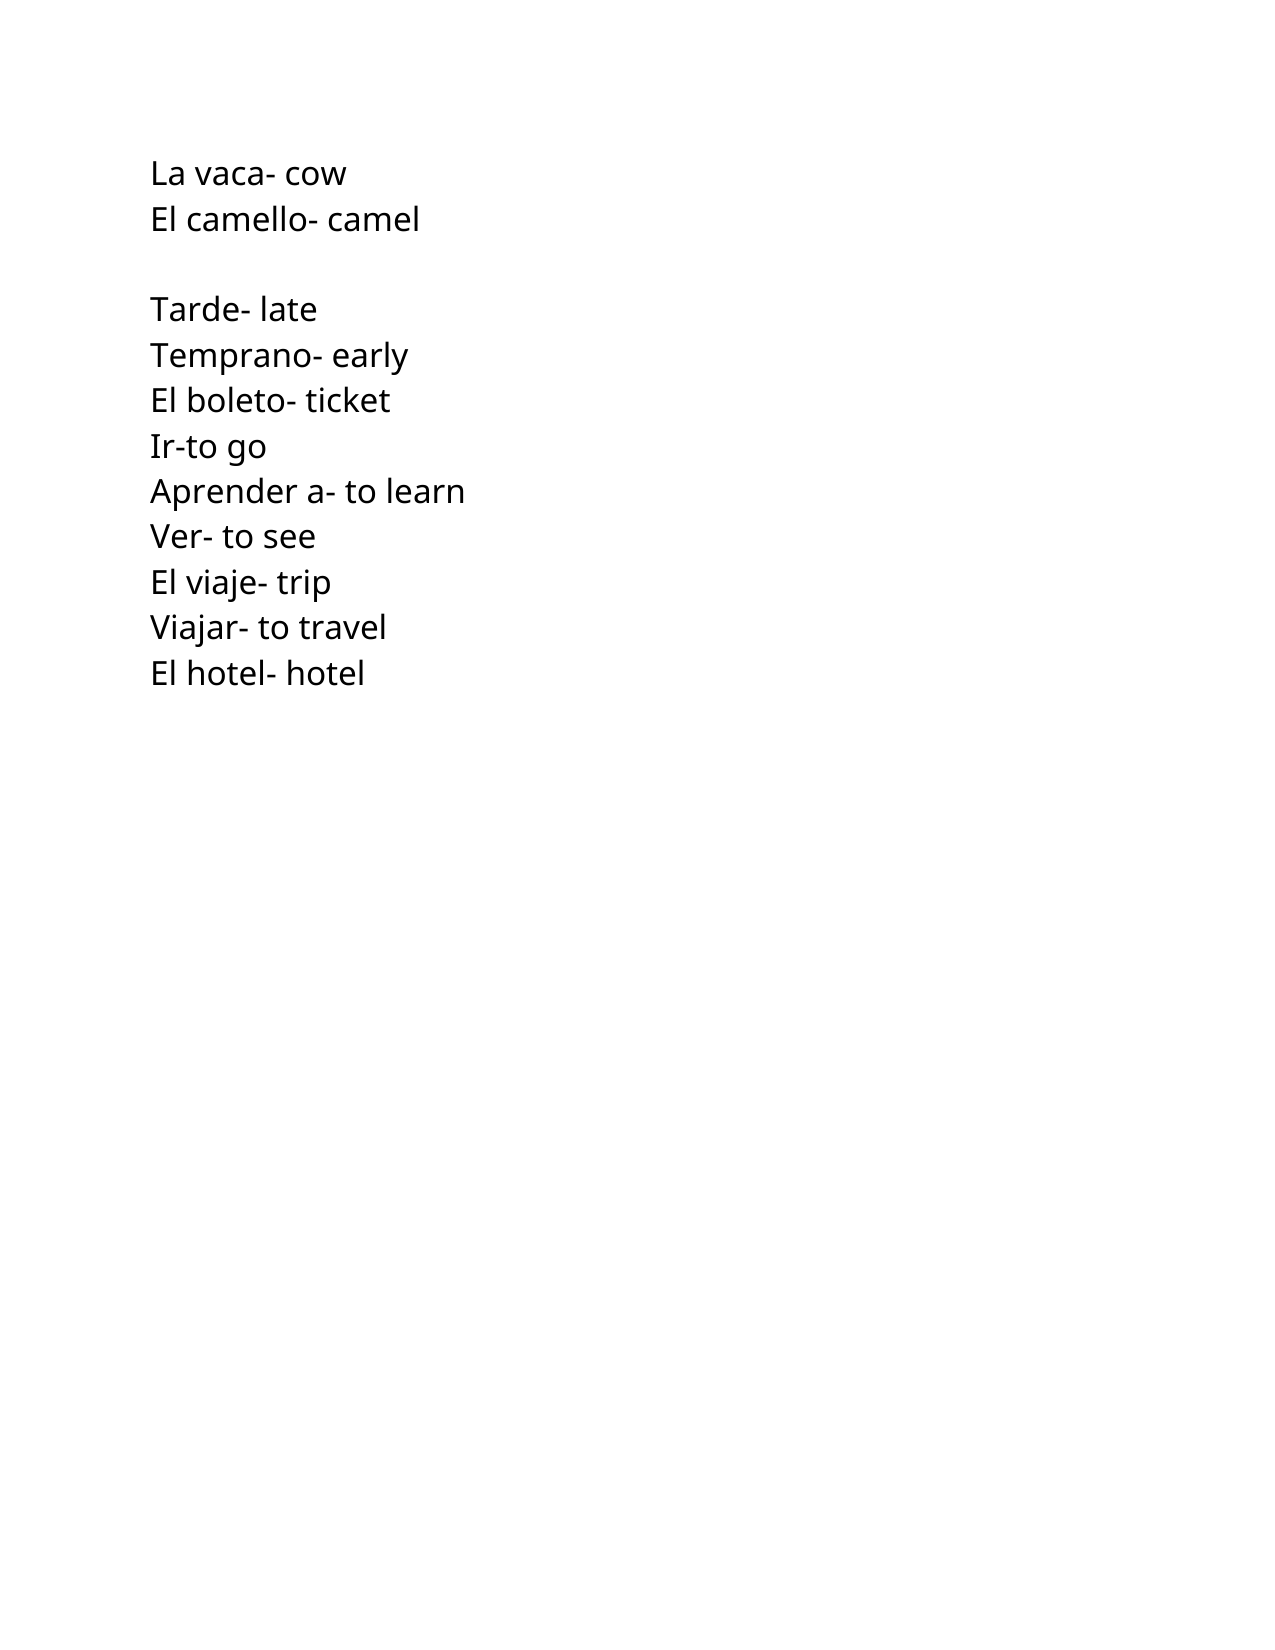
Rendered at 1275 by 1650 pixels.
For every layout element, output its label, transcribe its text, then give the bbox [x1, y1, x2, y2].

text Viajar- to travel [150, 604, 1125, 649]
text El hotel- hotel [150, 649, 1125, 695]
text La vaca- cow [150, 150, 1125, 195]
text Temprano- early [150, 332, 1125, 377]
text El viaje- trip [150, 559, 1125, 604]
text Ver- to see [150, 513, 1125, 559]
text Aprender a- to learn [150, 468, 1125, 513]
text El camello- camel [150, 195, 1125, 241]
text El boleto- ticket [150, 377, 1125, 422]
text Tarde- late [150, 286, 1125, 332]
text Ir-to go [150, 422, 1125, 468]
